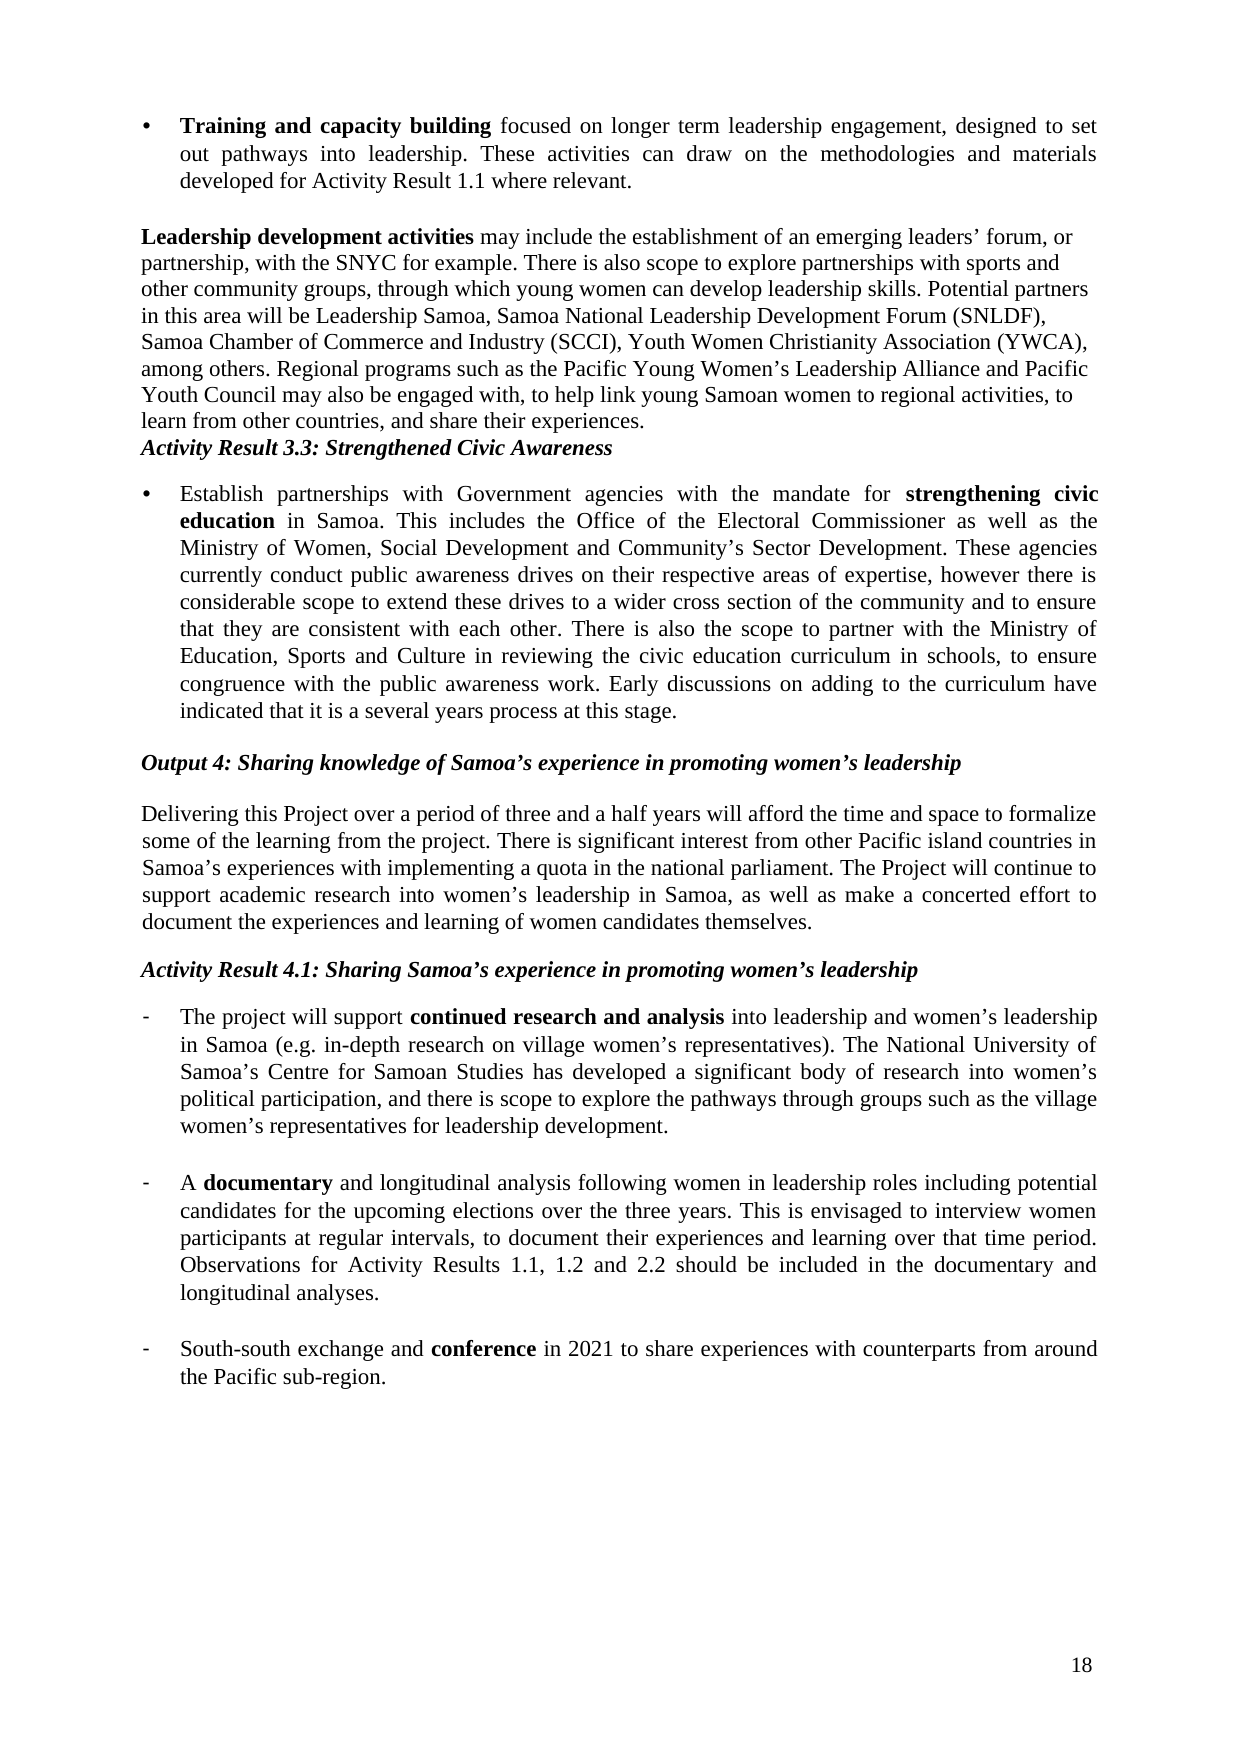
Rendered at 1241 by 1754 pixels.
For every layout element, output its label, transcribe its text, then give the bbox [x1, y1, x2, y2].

text Leadership development activities may include the establishment of an emerging leaders’ forum, or partnership, with the SNYC for example. There is also scope to explore partnerships with sports and other community groups, through which young women can develop leadership skills. Potential partners in this area will be Leadership Samoa, Samoa National Leadership Development Forum (SNLDF), Samoa Chamber of Commerce and Industry (SCCI), Youth Women Christianity Association (YWCA), among others. Regional programs such as the Pacific Young Women’s Leadership Alliance and Pacific Youth Council may also be engaged with, to help link young Samoan women to regional activities, to learn from other countries, and share their experiences. [141, 223, 1099, 434]
text Delivering this Project over a period of three and a half years will afford the time and space to formalize some of the learning from the project. There is significant interest from other Pacific island countries in Samoa’s experiences with implementing a quota in the national parliament. The Project will continue to support academic research into women’s leadership in Samoa, as well as make a concerted effort to document the experiences and learning of women candidates themselves. [141, 800, 1099, 934]
list Establish partnerships with Government agencies with the mandate for strengthening civic education in Samoa. This includes the Office of the Electoral Commissioner as well as the Ministry of Women, Social Development and Community’s Sector Development. These agencies currently conduct public awareness drives on their respective areas of expertise, however there is considerable scope to extend these drives to a wider cross section of the community and to ensure that they are consistent with each other. There is also the scope to partner with the Ministry of Education, Sports and Culture in reviewing the civic education curriculum in schools, to ensure congruence with the public awareness work. Early discussions on adding to the curriculum have indicated that it is a several years process at this stage. [142, 480, 1099, 723]
list The project will support continued research and analysis into leadership and women’s leadership in Samoa (e.g. in-depth research on village women’s representatives). The National University of Samoa’s Centre for Samoan Studies has developed a significant body of research into women’s political participation, and there is scope to explore the pathways through groups such as the village women’s representatives for leadership development. [142, 1002, 1099, 1139]
list A documentary and longitudinal analysis following women in leadership roles including potential candidates for the upcoming elections over the three years. This is envisaged to interview women participants at regular intervals, to document their experiences and learning over that time period. Observations for Activity Results 1.1, 1.2 and 2.2 should be included in the documentary and longitudinal analyses. [142, 1168, 1099, 1305]
list South-south exchange and conference in 2021 to share experiences with counterparts from around the Pacific sub-region. [142, 1334, 1099, 1390]
text Activity Result 3.3: Strengthened Civic Awareness [141, 434, 1099, 460]
list Training and capacity building focused on longer term leadership engagement, designed to set out pathways into leadership. These activities can draw on the methodologies and materials developed for Activity Result 1.1 where relevant. [142, 112, 1099, 193]
text Activity Result 4.1: Sharing Samoa’s experience in promoting women’s leadership [141, 956, 1099, 983]
text Output 4: Sharing knowledge of Samoa’s experience in promoting women’s leadership [141, 749, 1099, 776]
